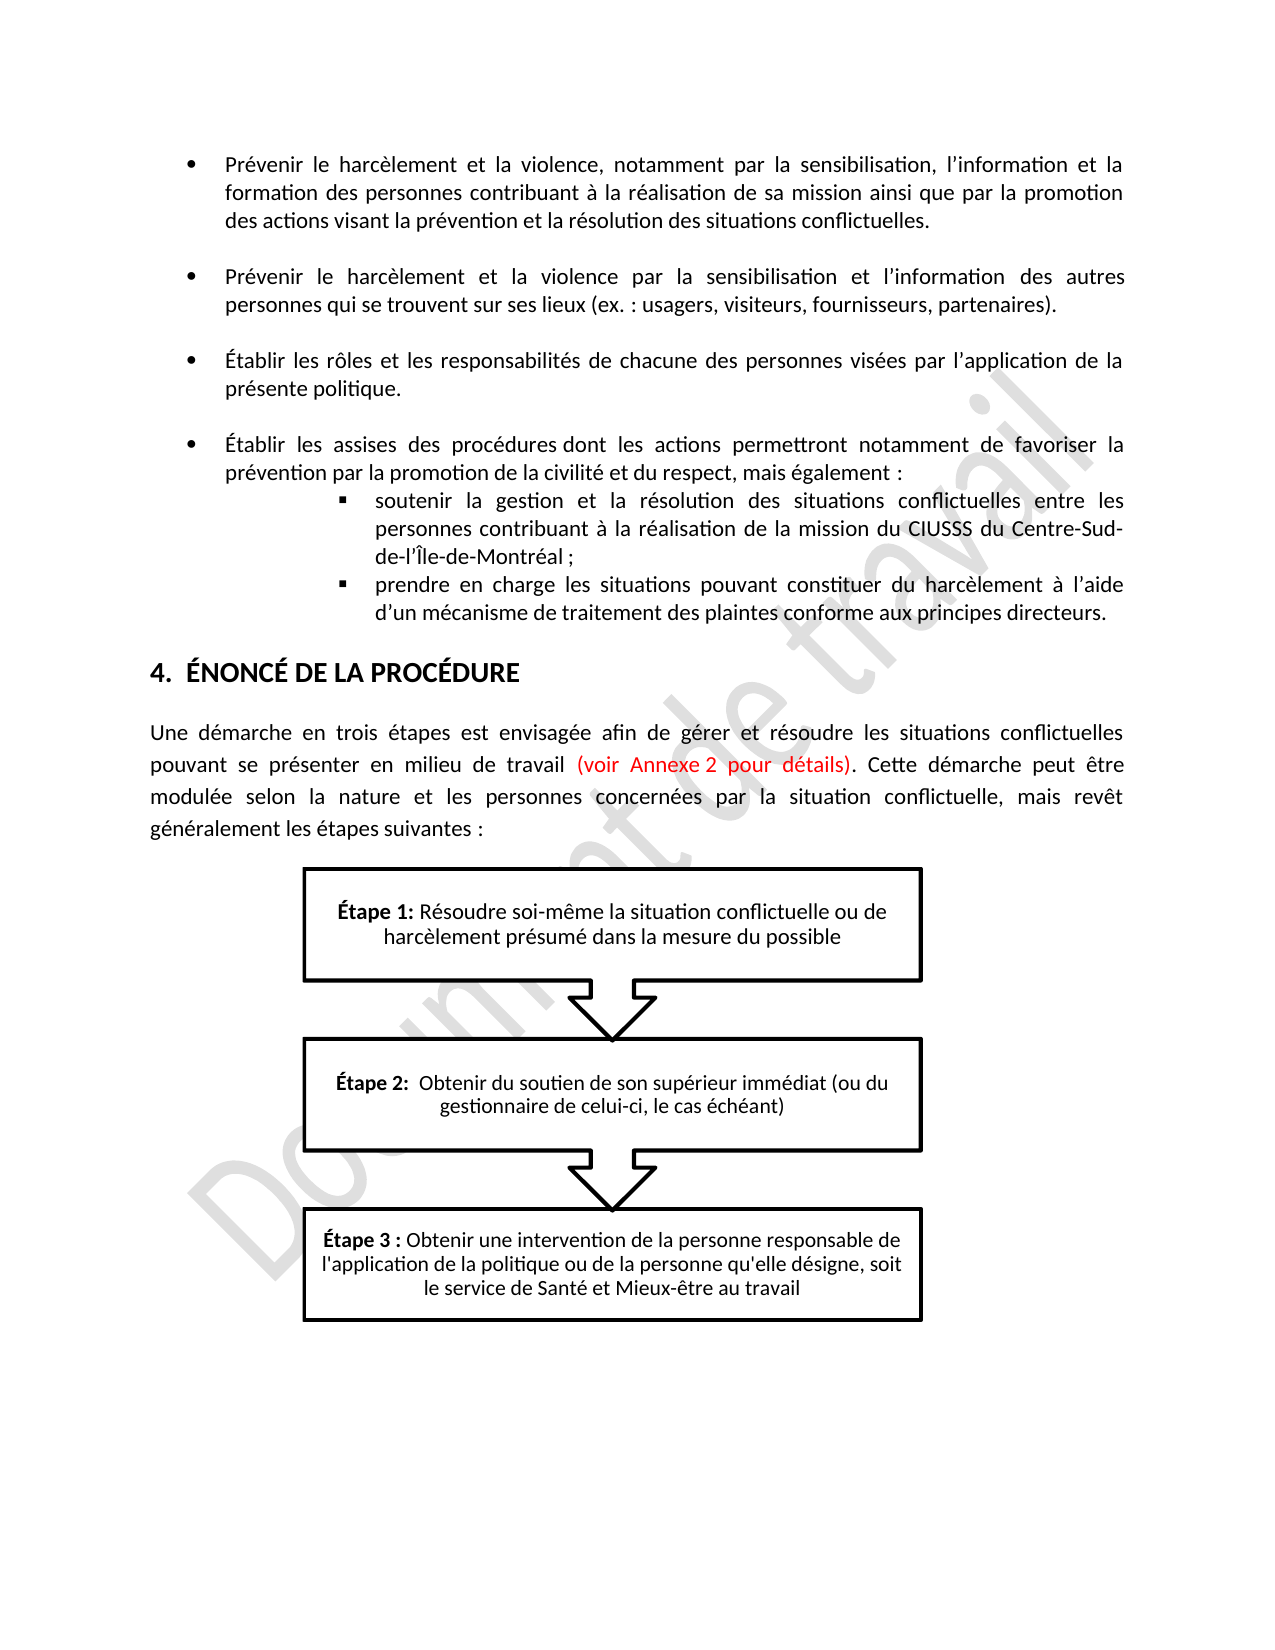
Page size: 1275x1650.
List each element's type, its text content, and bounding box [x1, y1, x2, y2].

list Prévenir le harcèlement et la violence par la sensibilisation et l’information des autres personnes qui se trouvent sur ses lieux (ex. : usagers, visiteurs, fournisseurs, partenaires). [187, 262, 1125, 318]
list Prévenir le harcèlement et la violence, notamment par la sensibilisation, l’information et la formation des personnes contribuant à la réalisation de sa mission ainsi que par la promotion des actions visant la prévention et la résolution des situations conflictuelles. [187, 150, 1125, 234]
list ÉNONCÉ DE LA PROCÉDURE [150, 654, 1125, 690]
list soutenir la gestion et la résolution des situations conflictuelles entre les personnes contribuant à la réalisation de la mission du CIUSSS du Centre-Sud-de-l’Île-de-Montréal ; [337, 486, 1125, 570]
text Une démarche en trois étapes est envisagée afin de gérer et résoudre les situations conflictuelles pouvant se présenter en milieu de travail (voir Annexe 2 pour détails). Cette démarche peut être modulée selon la nature et les personnes concernées par la situation conflictuelle, mais revêt généralement les étapes suivantes : [150, 718, 1125, 843]
list prendre en charge les situations pouvant constituer du harcèlement à l’aide d’un mécanisme de traitement des plaintes conforme aux principes directeurs. [337, 570, 1125, 626]
table_header [150, 868, 1080, 1327]
list Établir les assises des procédures dont les actions permettront notamment de favoriser la prévention par la promotion de la civilité et du respect, mais également : [187, 430, 1125, 486]
list Établir les rôles et les responsabilités de chacune des personnes visées par l’application de la présente politique. [187, 346, 1125, 402]
